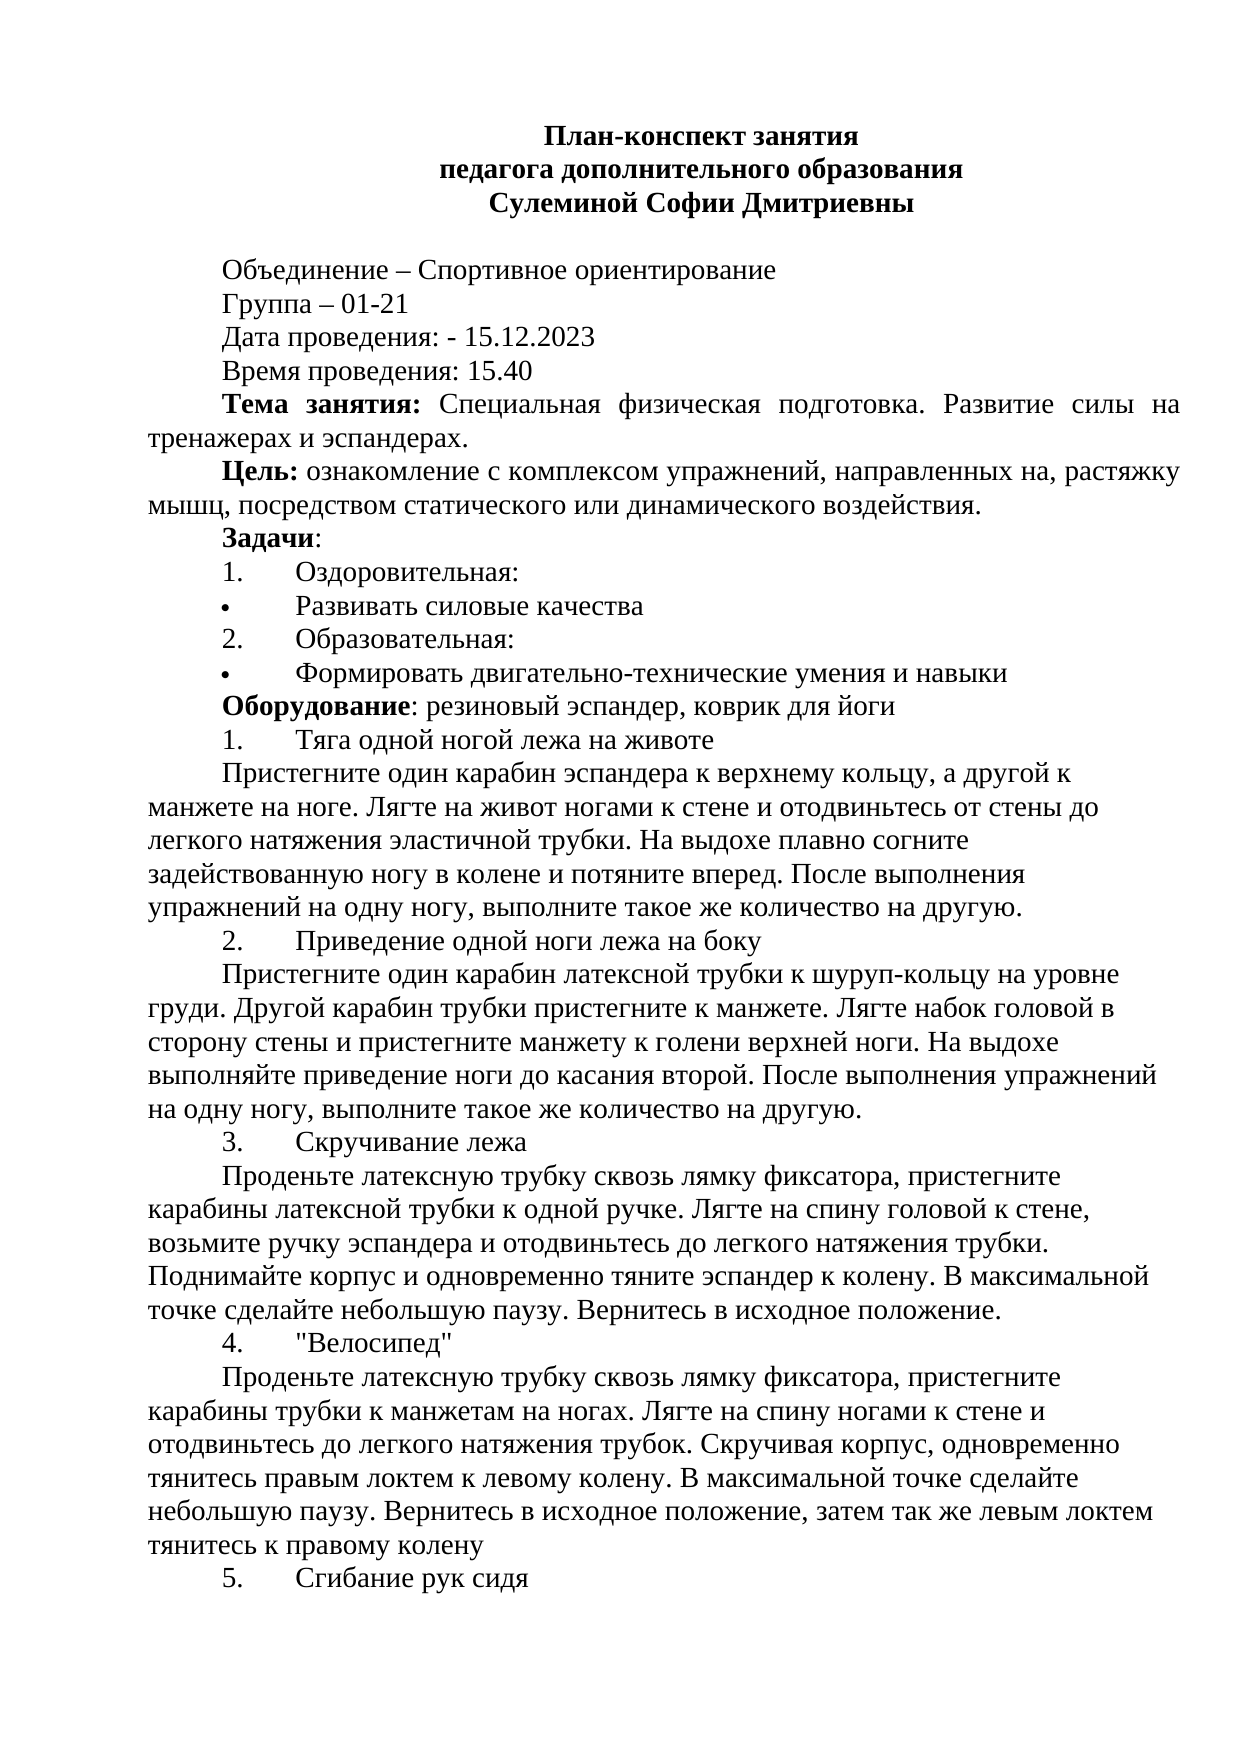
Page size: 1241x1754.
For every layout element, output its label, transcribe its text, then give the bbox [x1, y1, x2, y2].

text Пристегните один карабин эспандера к верхнему кольцу, а другой к манжете на ноге. Лягте на живот ногами к стене и отодвиньтесь от стены до легкого натяжения эластичной трубки. На выдохе плавно согните задействованную ногу в колене и потяните вперед. После выполнения упражнений на одну ногу, выполните такое же количество на другую. [148, 755, 1181, 923]
list Оздоровительная: [148, 554, 1181, 588]
text Пристегните один карабин латексной трубки к шуруп-кольцу на уровне груди. Другой карабин трубки пристегните к манжете. Лягте набок головой в сторону стены и пристегните манжету к голени верхней ноги. На выдохе выполняйте приведение ноги до касания второй. После выполнения упражнений на одну ногу, выполните такое же количество на другую. [148, 957, 1181, 1124]
list Тяга одной ногой лежа на животе [148, 722, 1181, 755]
list "Велосипед" [148, 1326, 1181, 1359]
list Скручивание лежа [148, 1124, 1181, 1158]
text Оборудование: резиновый эспандер, коврик для йоги [148, 688, 1181, 722]
list Сгибание рук сидя [148, 1560, 1181, 1594]
text педагога дополнительного образования [148, 152, 1181, 185]
text Проденьте латексную трубку сквозь лямку фиксатора, пристегните карабины трубки к манжетам на ногах. Лягте на спину ногами к стене и отодвиньтесь до легкого натяжения трубок. Скручивая корпус, одновременно тянитесь правым локтем к левому колену. В максимальной точке сделайте небольшую паузу. Вернитесь в исходное положение, затем так же левым локтем тянитесь к правому колену [148, 1359, 1181, 1560]
list Развивать силовые качества [148, 588, 1181, 621]
list Образовательная: [148, 621, 1181, 655]
text Дата проведения: - 15.12.2023 [148, 319, 1181, 353]
text Сулеминой Софии Дмитриевны [148, 185, 1181, 219]
text Группа – 01-21 [148, 286, 1181, 319]
text Тема занятия: Специальная физическая подготовка. Развитие силы на тренажерах и эспандерах. [148, 386, 1181, 453]
text План-конспект занятия [148, 118, 1181, 152]
text Задачи: [148, 521, 1181, 554]
text Цель: ознакомление с комплексом упражнений, направленных на, растяжку мышц, посредством статического или динамического воздействия. [148, 453, 1181, 521]
list Приведение одной ноги лежа на боку [148, 923, 1181, 957]
text Проденьте латексную трубку сквозь лямку фиксатора, пристегните карабины латексной трубки к одной ручке. Лягте на спину головой к стене, возьмите ручку эспандера и отодвиньтесь до легкого натяжения трубки. Поднимайте корпус и одновременно тяните эспандер к колену. В максимальной точке сделайте небольшую паузу. Вернитесь в исходное положение. [148, 1158, 1181, 1326]
text Время проведения: 15.40 [148, 353, 1181, 386]
text Объединение – Спортивное ориентирование [148, 252, 1181, 286]
list Формировать двигательно-технические умения и навыки [148, 655, 1181, 688]
